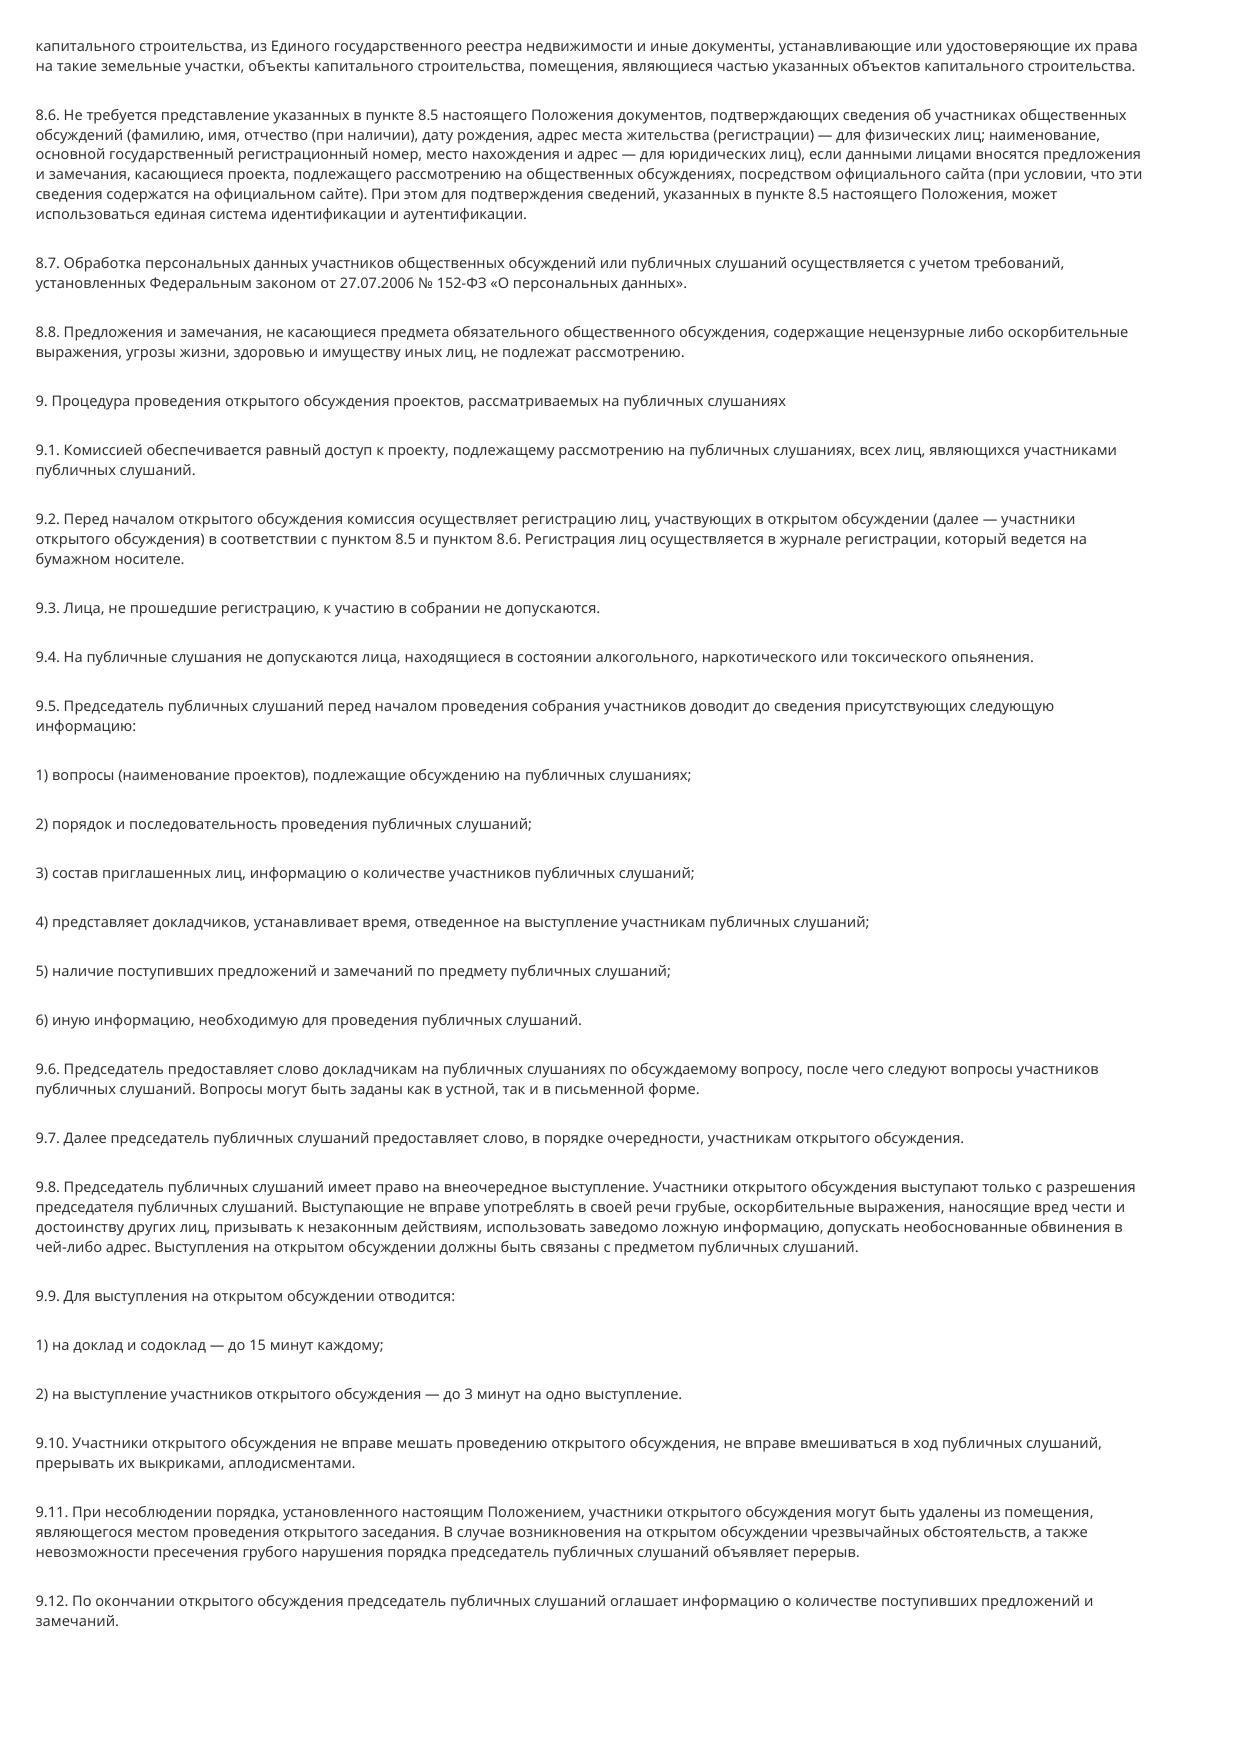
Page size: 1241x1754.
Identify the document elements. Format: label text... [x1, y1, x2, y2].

text 9.7. Далее председатель публичных слушаний предоставляет слово, в порядке очередности, участникам открытого обсуждения. [35, 1128, 1152, 1148]
text 9.10. Участники открытого обсуждения не вправе мешать проведению открытого обсуждения, не вправе вмешиваться в ход публичных слушаний, прерывать их выкриками, аплодисментами. [35, 1433, 1152, 1473]
text 9. Процедура проведения открытого обсуждения проектов, рассматриваемых на публичных слушаниях [35, 391, 1152, 411]
text 3) состав приглашенных лиц, информацию о количестве участников публичных слушаний; [35, 863, 1152, 883]
text 9.8. Председатель публичных слушаний имеет право на внеочередное выступление. Участники открытого обсуждения выступают только с разрешения председателя публичных слушаний. Выступающие не вправе употреблять в своей речи грубые, оскорбительные выражения, наносящие вред чести и достоинству других лиц, призывать к незаконным действиям, использовать заведомо ложную информацию, допускать необоснованные обвинения в чей-либо адрес. Выступления на открытом обсуждении должны быть связаны с предметом публичных слушаний. [35, 1177, 1152, 1257]
text 9.1. Комиссией обеспечивается равный доступ к проекту, подлежащему рассмотрению на публичных слушаниях, всех лиц, являющихся участниками публичных слушаний. [35, 440, 1152, 480]
text 1) вопросы (наименование проектов), подлежащие обсуждению на публичных слушаниях; [35, 765, 1152, 785]
text 4) представляет докладчиков, устанавливает время, отведенное на выступление участникам публичных слушаний; [35, 912, 1152, 932]
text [35, 35, 1152, 75]
text 9.11. При несоблюдении порядка, установленного настоящим Положением, участники открытого обсуждения могут быть удалены из помещения, являющегося местом проведения открытого заседания. В случае возникновения на открытом обсуждении чрезвычайных обстоятельств, а также невозможности пресечения грубого нарушения порядка председатель публичных слушаний объявляет перерыв. [35, 1502, 1152, 1562]
text 6) иную информацию, необходимую для проведения публичных слушаний. [35, 1010, 1152, 1030]
text 2) на выступление участников открытого обсуждения — до 3 минут на одно выступление. [35, 1384, 1152, 1404]
text 2) порядок и последовательность проведения публичных слушаний; [35, 814, 1152, 834]
text 9.9. Для выступления на открытом обсуждении отводится: [35, 1286, 1152, 1306]
text 1) на доклад и содоклад — до 15 минут каждому; [35, 1335, 1152, 1355]
text 9.12. По окончании открытого обсуждения председатель публичных слушаний оглашает информацию о количестве поступивших предложений и замечаний. [35, 1591, 1152, 1631]
text 8.6. Не требуется представление указанных в пункте 8.5 настоящего Положения документов, подтверждающих сведения об участниках общественных обсуждений (фамилию, имя, отчество (при наличии), дату рождения, адрес места жительства (регистрации) — для физических лиц; наименование, основной государственный регистрационный номер, место нахождения и адрес — для юридических лиц), если данными лицами вносятся предложения и замечания, касающиеся проекта, подлежащего рассмотрению на общественных обсуждениях, посредством официального сайта (при условии, что эти сведения содержатся на официальном сайте). При этом для подтверждения сведений, указанных в пункте 8.5 настоящего Положения, может использоваться единая система идентификации и аутентификации. [35, 104, 1152, 224]
text 9.6. Председатель предоставляет слово докладчикам на публичных слушаниях по обсуждаемому вопросу, после чего следуют вопросы участников публичных слушаний. Вопросы могут быть заданы как в устной, так и в письменной форме. [35, 1059, 1152, 1099]
text 8.7. Обработка персональных данных участников общественных обсуждений или публичных слушаний осуществляется с учетом требований, установленных Федеральным законом от 27.07.2006 № 152-ФЗ «О персональных данных». [35, 253, 1152, 293]
text 9.4. На публичные слушания не допускаются лица, находящиеся в состоянии алкогольного, наркотического или токсического опьянения. [35, 647, 1152, 667]
text 9.3. Лица, не прошедшие регистрацию, к участию в собрании не допускаются. [35, 598, 1152, 618]
text 9.5. Председатель публичных слушаний перед началом проведения собрания участников доводит до сведения присутствующих следующую информацию: [35, 696, 1152, 736]
text 9.2. Перед началом открытого обсуждения комиссия осуществляет регистрацию лиц, участвующих в открытом обсуждении (далее — участники открытого обсуждения) в соответствии с пунктом 8.5 и пунктом 8.6. Регистрация лиц осуществляется в журнале регистрации, который ведется на бумажном носителе. [35, 509, 1152, 568]
text 8.8. Предложения и замечания, не касающиеся предмета обязательного общественного обсуждения, содержащие нецензурные либо оскорбительные выражения, угрозы жизни, здоровью и имуществу иных лиц, не подлежат рассмотрению. [35, 322, 1152, 362]
text 5) наличие поступивших предложений и замечаний по предмету публичных слушаний; [35, 961, 1152, 981]
